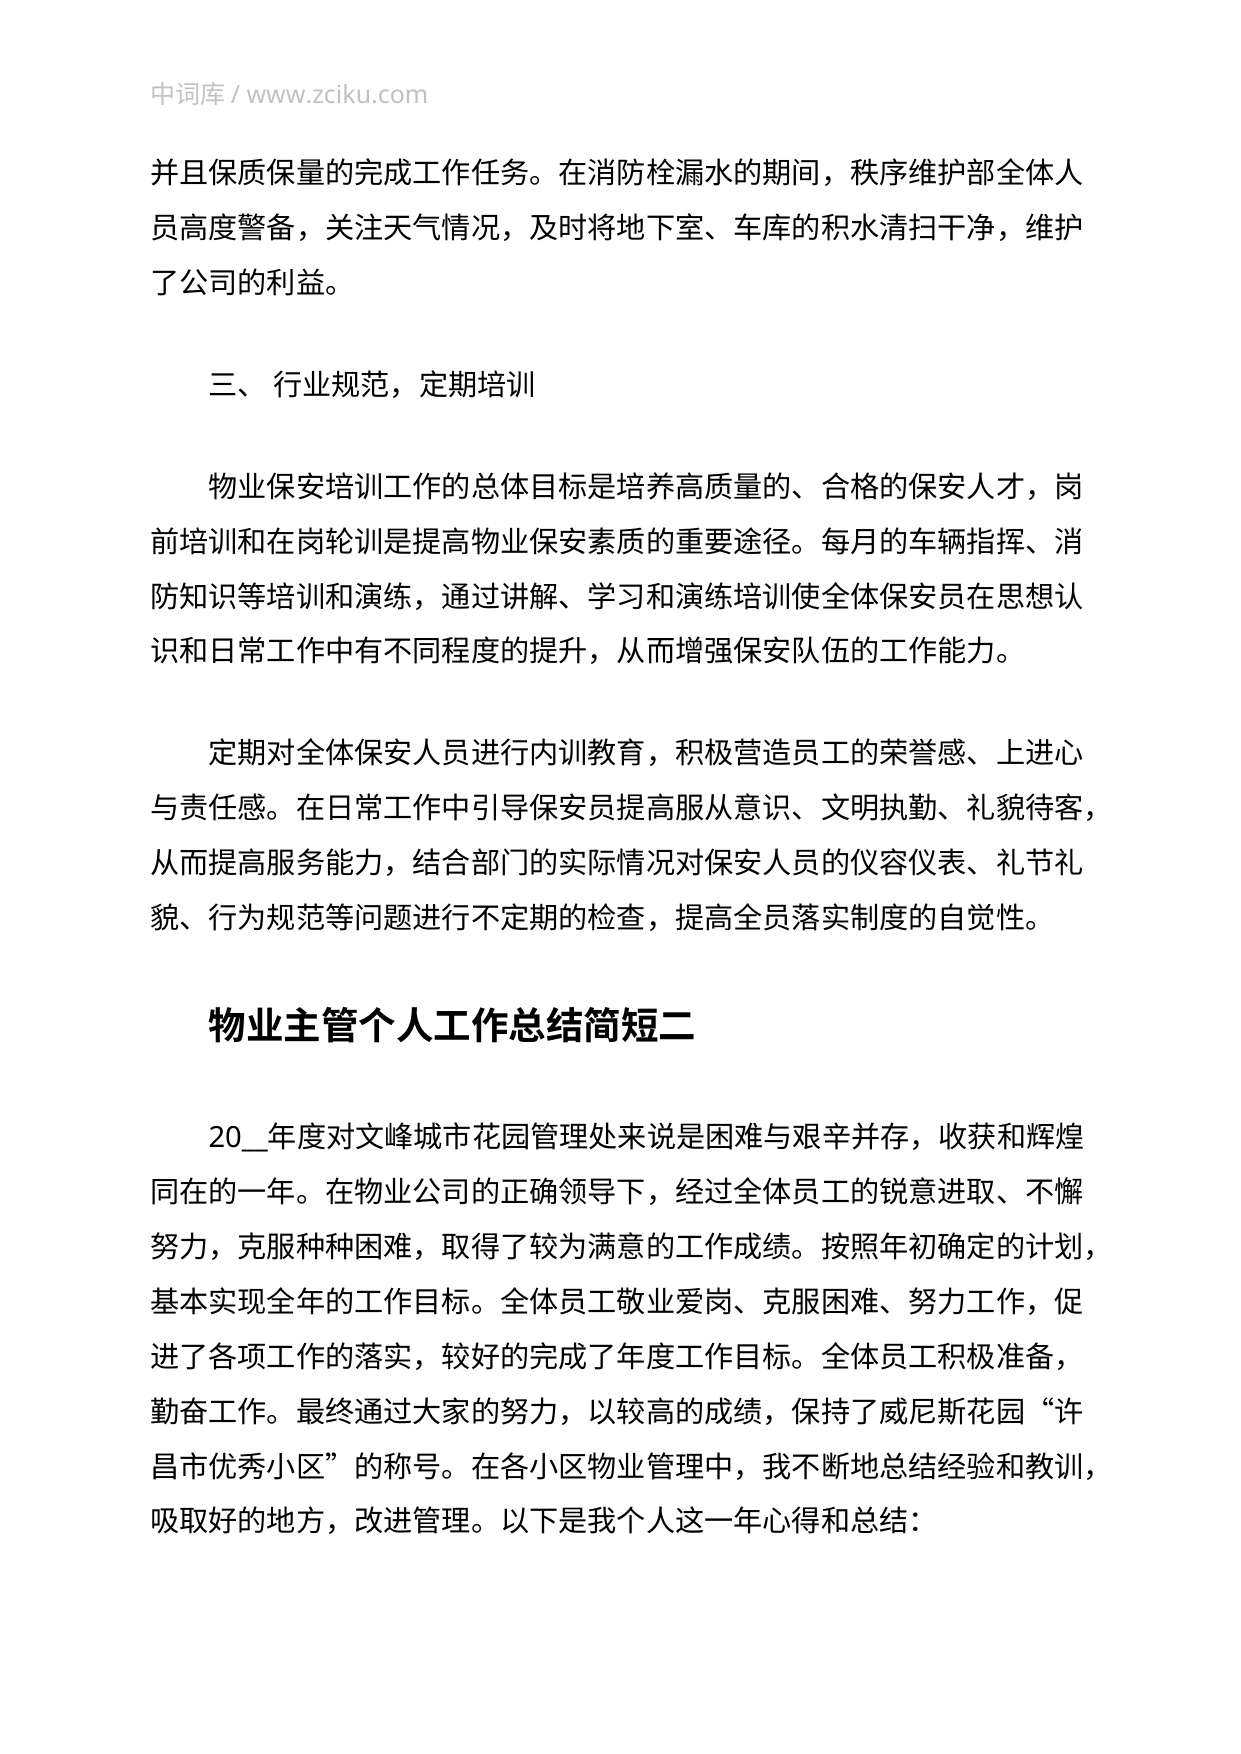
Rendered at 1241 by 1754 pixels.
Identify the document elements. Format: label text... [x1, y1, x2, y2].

text 物业保安培训工作的总体目标是培养高质量的、合格的保安人才，岗前培训和在岗轮训是提高物业保安素质的重要途径。每月的车辆指挥、消防知识等培训和演练，通过讲解、学习和演练培训使全体保安员在思想认识和日常工作中有不同程度的提升，从而增强保安队伍的工作能力。 [150, 463, 1090, 670]
text 定期对全体保安人员进行内训教育，积极营造员工的荣誉感、上进心与责任感。在日常工作中引导保安员提高服从意识、文明执勤、礼貌待客，从而提高服务能力，结合部门的实际情况对保安人员的仪容仪表、礼节礼貌、行为规范等问题进行不定期的检查，提高全员落实制度的自觉性。 [150, 730, 1090, 937]
text 20__年度对文峰城市花园管理处来说是困难与艰辛并存，收获和辉煌同在的一年。在物业公司的正确领导下，经过全体员工的锐意进取、不懈努力，克服种种困难，取得了较为满意的工作成绩。按照年初确定的计划，基本实现全年的工作目标。全体员工敬业爱岗、克服困难、努力工作，促进了各项工作的落实，较好的完成了年度工作目标。全体员工积极准备，勤奋工作。最终通过大家的努力，以较高的成绩，保持了威尼斯花园“许昌市优秀小区”的称号。在各小区物业管理中，我不断地总结经验和教训，吸取好的地方，改进管理。以下是我个人这一年心得和总结： [150, 1114, 1090, 1540]
text 三、 行业规范，定期培训 [150, 362, 1090, 404]
text 物业主管个人工作总结简短二 [150, 996, 1090, 1051]
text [150, 150, 1090, 302]
